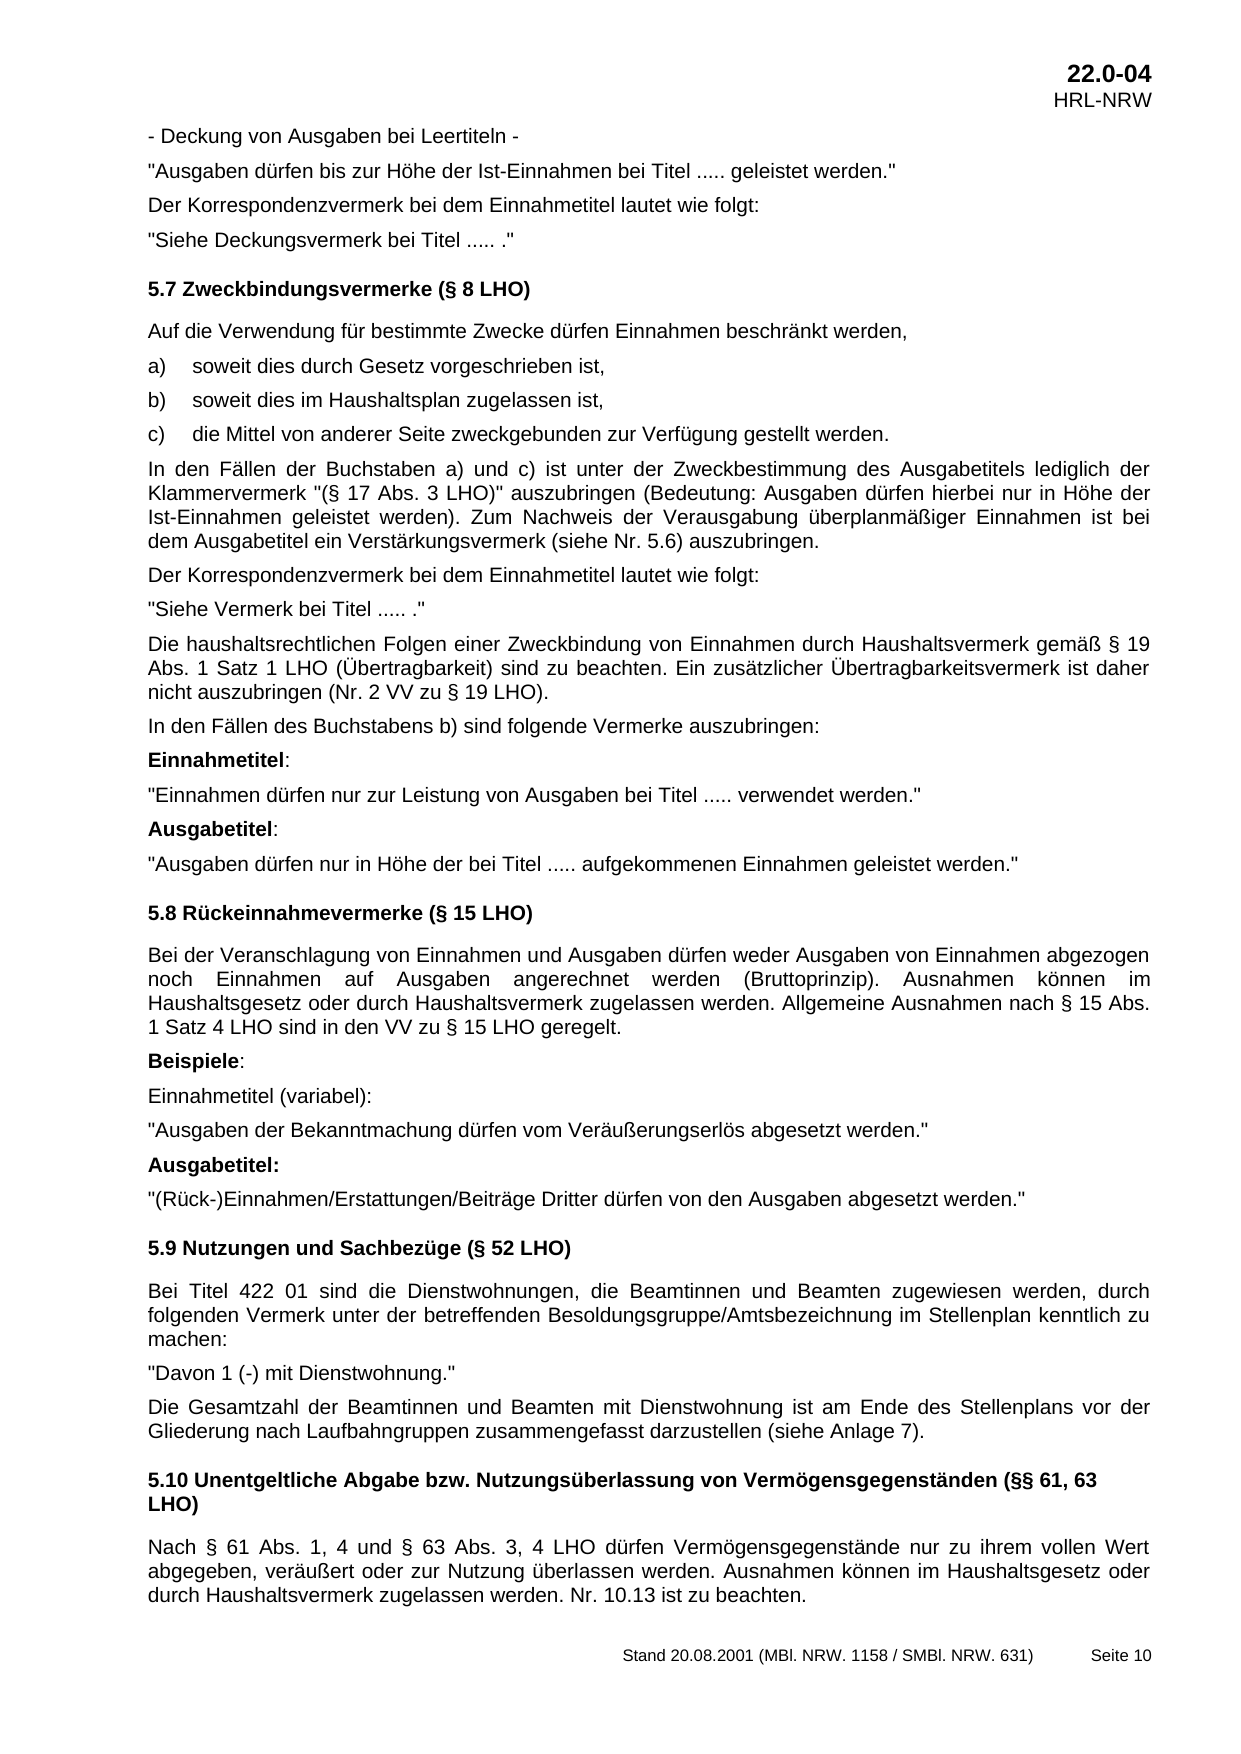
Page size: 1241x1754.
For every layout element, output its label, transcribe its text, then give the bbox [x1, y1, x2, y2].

text "Siehe Deckungsvermerk bei Titel ..... ." [148, 227, 1152, 251]
text a) soweit dies durch Gesetz vorgeschrieben ist, [148, 353, 1152, 377]
text "Davon 1 (-) mit Dienstwohnung." [148, 1361, 1152, 1385]
text "(Rück-)Einnahmen/Erstattungen/Beiträge Dritter dürfen von den Ausgaben abgesetzt werden." [148, 1187, 1152, 1211]
subtitle 5.10 Unentgeltliche Abgabe bzw. Nutzungsüberlassung von Vermögensgegenständen (§§ 61, 63 LHO) [148, 1468, 1152, 1516]
subtitle 5.7 Zweckbindungsvermerke (§ 8 LHO) [148, 276, 1152, 300]
text Ausgabetitel: [148, 817, 1152, 841]
text c) die Mittel von anderer Seite zweckgebunden zur Verfügung gestellt werden. [148, 422, 1152, 446]
text Bei Titel 422 01 sind die Dienstwohnungen, die Beamtinnen und Beamten zugewiesen werden, durch folgenden Vermerk unter der betreffenden Besoldungsgruppe/Amtsbezeichnung im Stellenplan kenntlich zu machen: [148, 1278, 1152, 1350]
text Nach § 61 Abs. 1, 4 und § 63 Abs. 3, 4 LHO dürfen Vermögensgegenstände nur zu ihrem vollen Wert abgegeben, veräußert oder zur Nutzung überlassen werden. Ausnahmen können im Haushaltsgesetz oder durch Haushaltsvermerk zugelassen werden. Nr. 10.13 ist zu beachten. [148, 1535, 1152, 1607]
text Die Gesamtzahl der Beamtinnen und Beamten mit Dienstwohnung ist am Ende des Stellenplans vor der Gliederung nach Laufbahngruppen zusammengefasst darzustellen (siehe Anlage 7). [148, 1395, 1152, 1443]
text "Siehe Vermerk bei Titel ..... ." [148, 597, 1152, 621]
text Einnahmetitel (variabel): [148, 1084, 1152, 1108]
text "Ausgaben dürfen bis zur Höhe der Ist-Einnahmen bei Titel ..... geleistet werden." [148, 159, 1152, 183]
text Auf die Verwendung für bestimmte Zwecke dürfen Einnahmen beschränkt werden, [148, 319, 1152, 343]
text "Ausgaben der Bekanntmachung dürfen vom Veräußerungserlös abgesetzt werden." [148, 1118, 1152, 1142]
text Einnahmetitel: [148, 748, 1152, 772]
text b) soweit dies im Haushaltsplan zugelassen ist, [148, 388, 1152, 412]
text In den Fällen der Buchstaben a) und c) ist unter der Zweckbestimmung des Ausgabetitels lediglich der Klammervermerk "(§ 17 Abs. 3 LHO)" auszubringen (Bedeutung: Ausgaben dürfen hierbei nur in Höhe der Ist-Einnahmen geleistet werden). Zum Nachweis der Verausgabung überplanmäßiger Einnahmen ist bei dem Ausgabetitel ein Verstärkungsvermerk (siehe Nr. 5.6) auszubringen. [148, 457, 1152, 552]
text Die haushaltsrechtlichen Folgen einer Zweckbindung von Einnahmen durch Haushaltsvermerk gemäß § 19 Abs. 1 Satz 1 LHO (Übertragbarkeit) sind zu beachten. Ein zusätzlicher Übertragbarkeitsvermerk ist daher nicht auszubringen (Nr. 2 VV zu § 19 LHO). [148, 632, 1152, 703]
text Beispiele: [148, 1049, 1152, 1073]
text In den Fällen des Buchstabens b) sind folgende Vermerke auszubringen: [148, 714, 1152, 738]
subtitle 5.8 Rückeinnahmevermerke (§ 15 LHO) [148, 900, 1152, 924]
text "Ausgaben dürfen nur in Höhe der bei Titel ..... aufgekommenen Einnahmen geleistet werden." [148, 851, 1152, 875]
subtitle 5.9 Nutzungen und Sachbezüge (§ 52 LHO) [148, 1236, 1152, 1260]
text Der Korrespondenzvermerk bei dem Einnahmetitel lautet wie folgt: [148, 563, 1152, 587]
text - Deckung von Ausgaben bei Leertiteln - [148, 124, 1152, 148]
text "Einnahmen dürfen nur zur Leistung von Ausgaben bei Titel ..... verwendet werden." [148, 783, 1152, 807]
text Bei der Veranschlagung von Einnahmen und Ausgaben dürfen weder Ausgaben von Einnahmen abgezogen noch Einnahmen auf Ausgaben angerechnet werden (Bruttoprinzip). Ausnahmen können im Haushaltsgesetz oder durch Haushaltsvermerk zugelassen werden. Allgemeine Ausnahmen nach § 15 Abs. 1 Satz 4 LHO sind in den VV zu § 15 LHO geregelt. [148, 943, 1152, 1039]
text Ausgabetitel: [148, 1152, 1152, 1176]
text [148, 193, 1152, 217]
